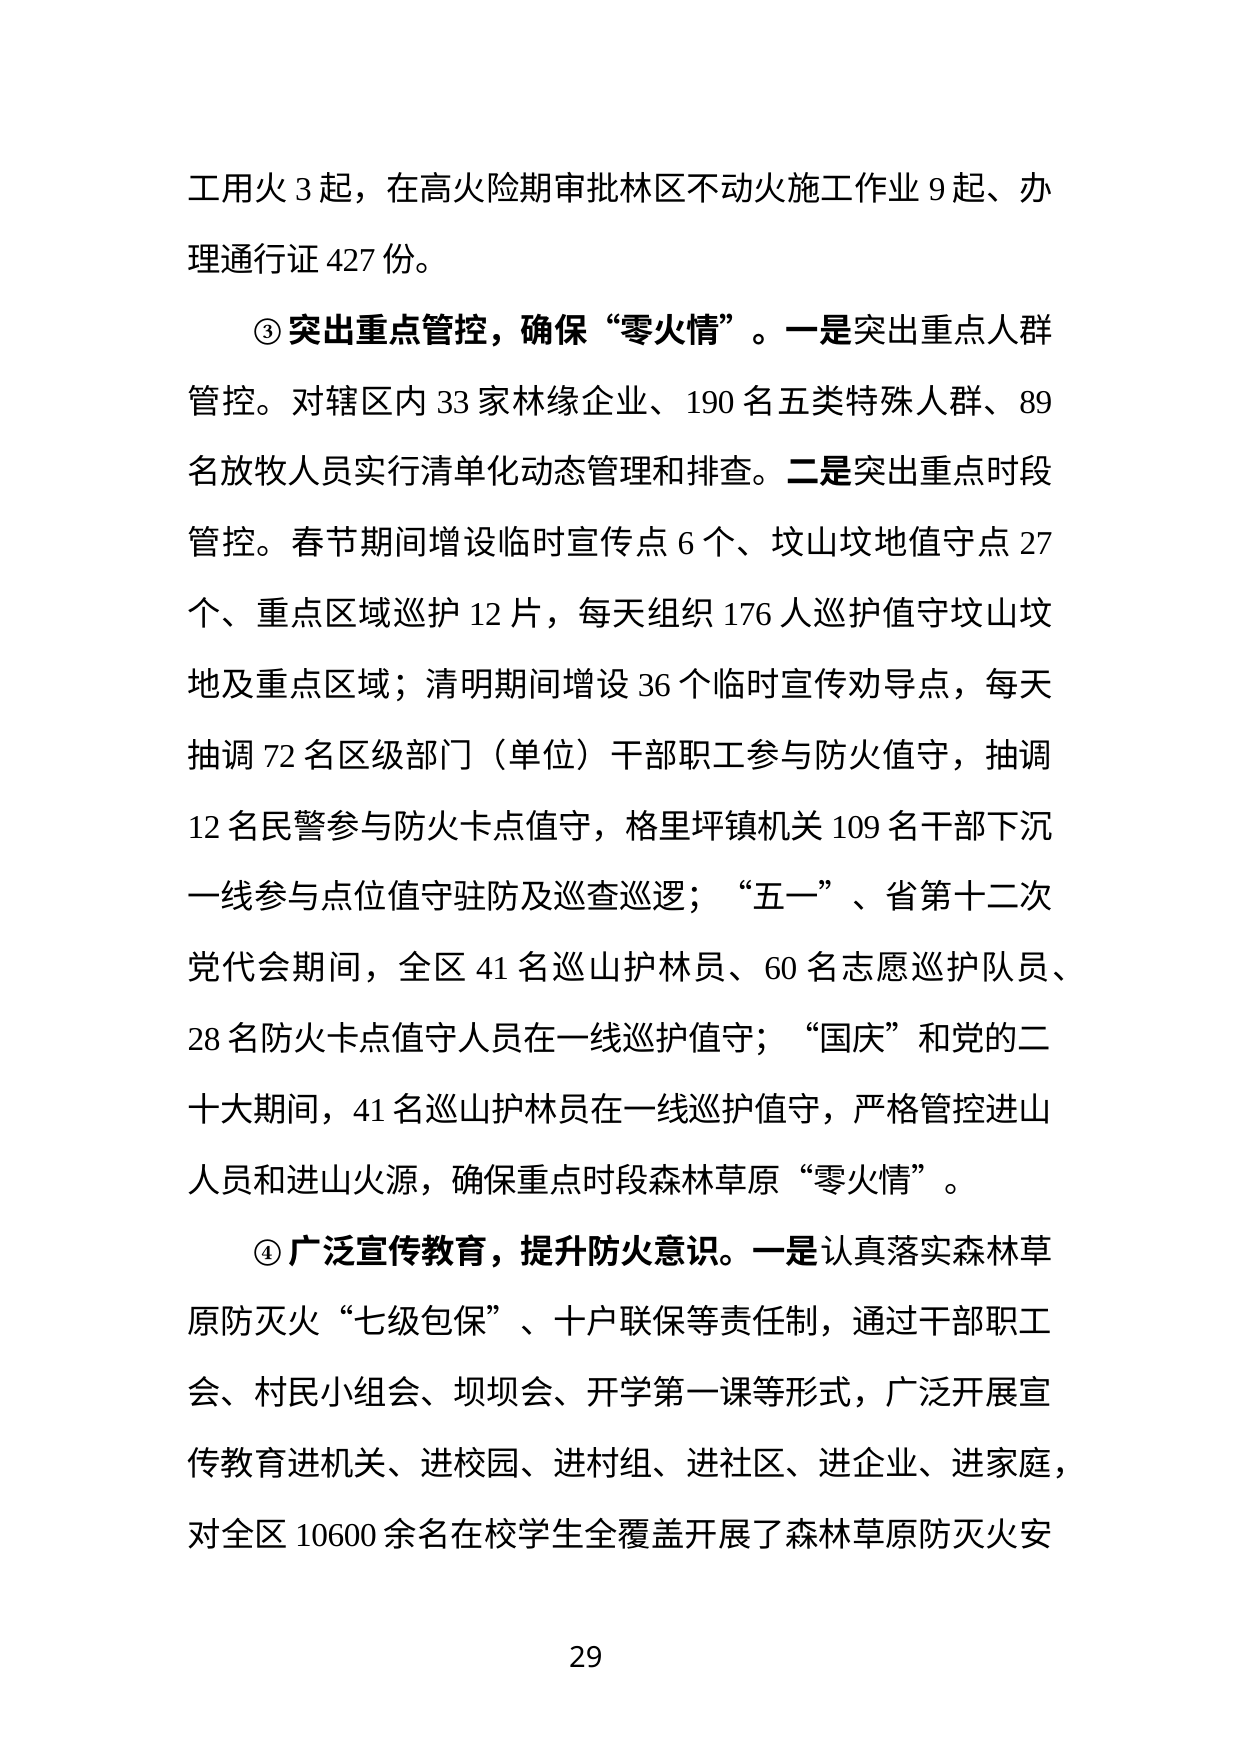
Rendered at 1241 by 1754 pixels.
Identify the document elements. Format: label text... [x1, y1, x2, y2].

text ③突出重点管控，确保“零火情”。一是突出重点人群管控。对辖区内33家林缘企业、190名五类特殊人群、89名放牧人员实行清单化动态管理和排查。二是突出重点时段管控。春节期间增设临时宣传点6个、坟山坟地值守点27个、重点区域巡护12片，每天组织176人巡护值守坟山坟地及重点区域；清明期间增设36个临时宣传劝导点，每天抽调72名区级部门（单位）干部职工参与防火值守，抽调12名民警参与防火卡点值守，格里坪镇机关109名干部下沉一线参与点位值守驻防及巡查巡逻；“五一”、省第十二次党代会期间，全区41名巡山护林员、60名志愿巡护队员、28名防火卡点值守人员在一线巡护值守；“国庆”和党的二十大期间，41名巡山护林员在一线巡护值守，严格管控进山人员和进山火源，确保重点时段森林草原“零火情”。 [187, 304, 1053, 1202]
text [187, 1224, 1053, 1556]
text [187, 162, 1053, 281]
